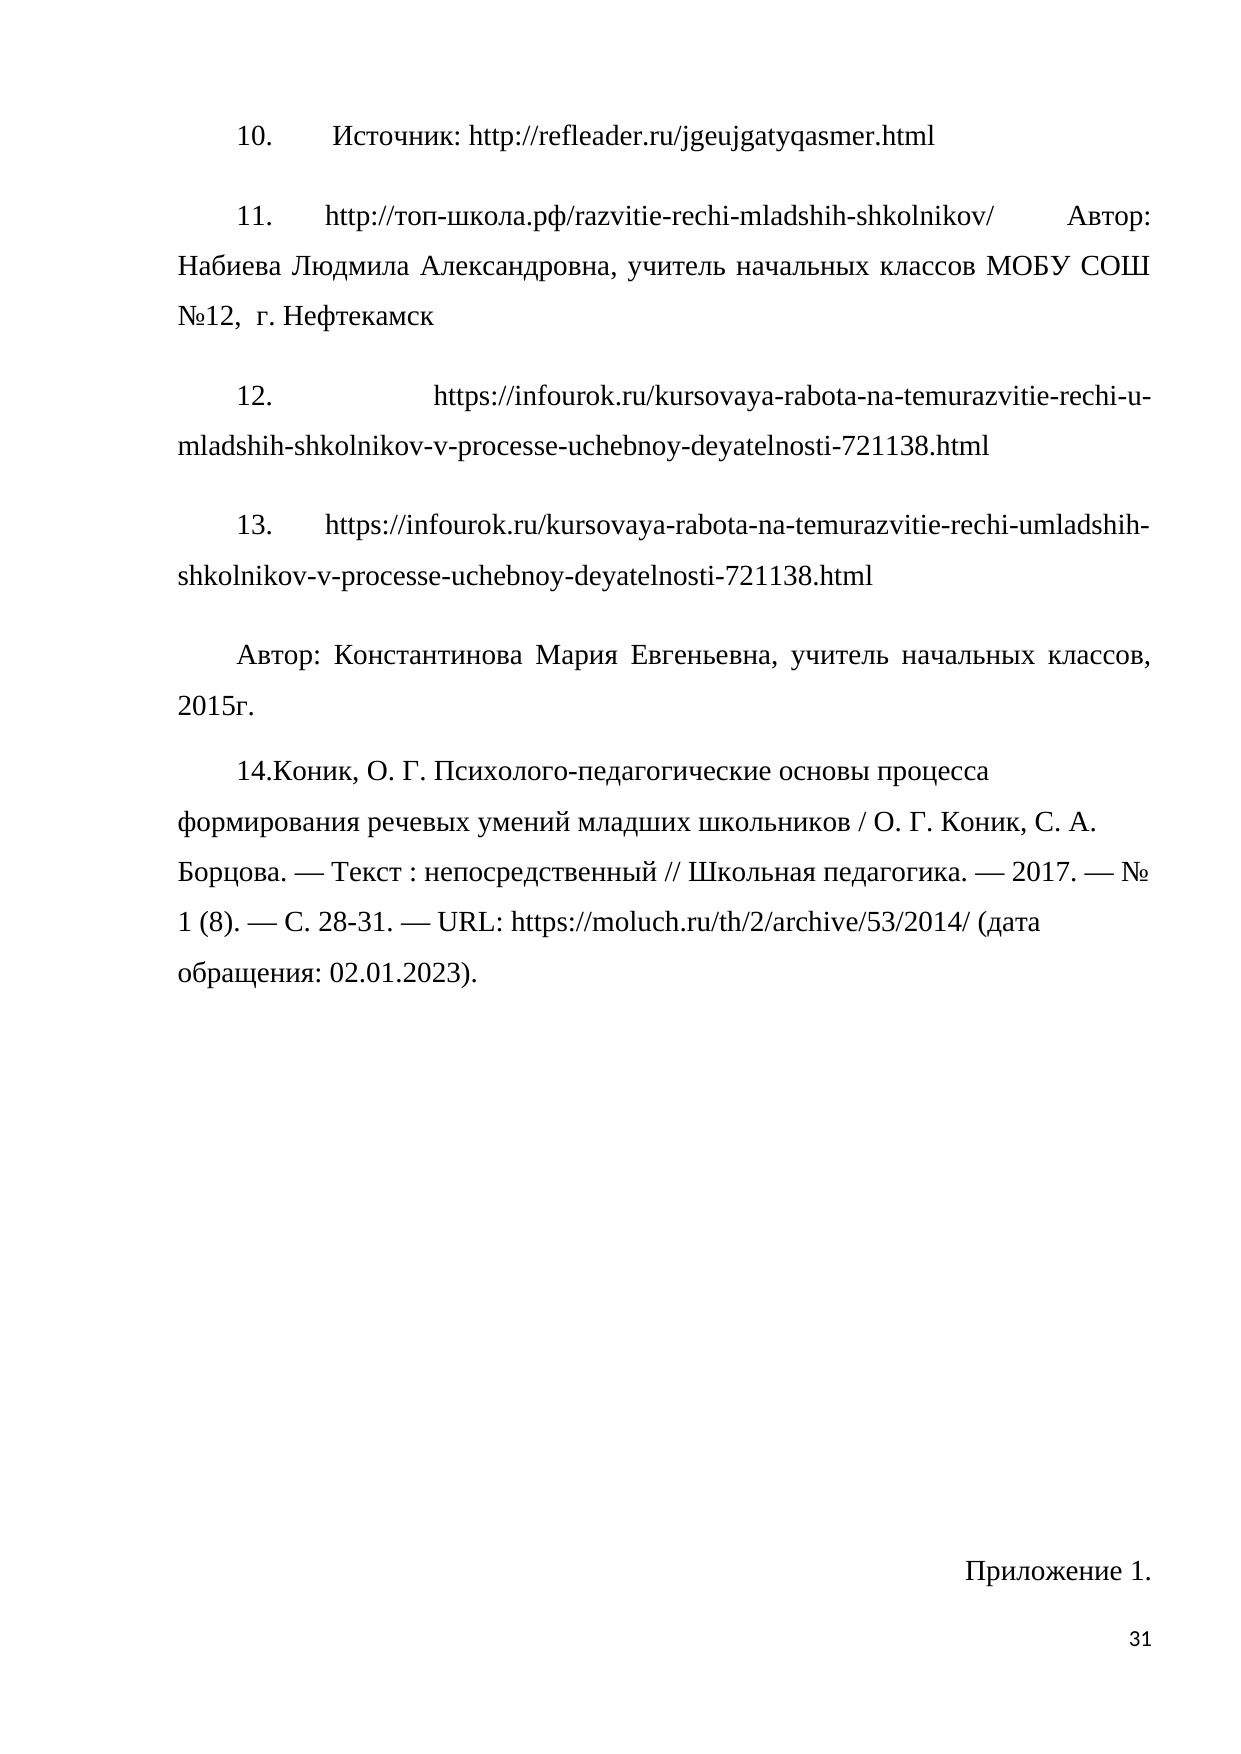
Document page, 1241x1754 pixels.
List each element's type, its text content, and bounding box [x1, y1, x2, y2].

text 14.Коник, О. Г. Психолого-педагогические основы процесса формирования речевых умений младших школьников / О. Г. Коник, С. А. Борцова. — Текст : непосредственный // Школьная педагогика. — 2017. — № 1 (8). — С. 28-31. — URL: https://moluch.ru/th/2/archive/53/2014/ (дата обращения: 02.01.2023). [177, 753, 1152, 988]
text 11. http://топ-школа.рф/razvitie-rechi-mladshih-shkolnikov/ Автор: Набиева Людмила Александровна, учитель начальных классов МОБУ СОШ №12, г. Нефтекамск [177, 198, 1152, 332]
text Приложение 1. [177, 1553, 1152, 1587]
text 12. https://infourok.ru/kursovaya-rabota-na-temurazvitie-rechi-u-mladshih-shkolnikov-v-processe-uchebnoy-deyatelnosti-721138.html [177, 378, 1152, 462]
text Автор: Константинова Мария Евгеньевна, учитель начальных классов, 2015г. [177, 637, 1152, 721]
text 13. https://infourok.ru/kursovaya-rabota-na-temurazvitie-rechi-umladshih-shkolnikov-v-processe-uchebnoy-deyatelnosti-721138.html [177, 507, 1152, 591]
text 10. Источник: http://refleader.ru/jgeujgatyqasmer.html [177, 118, 1152, 152]
